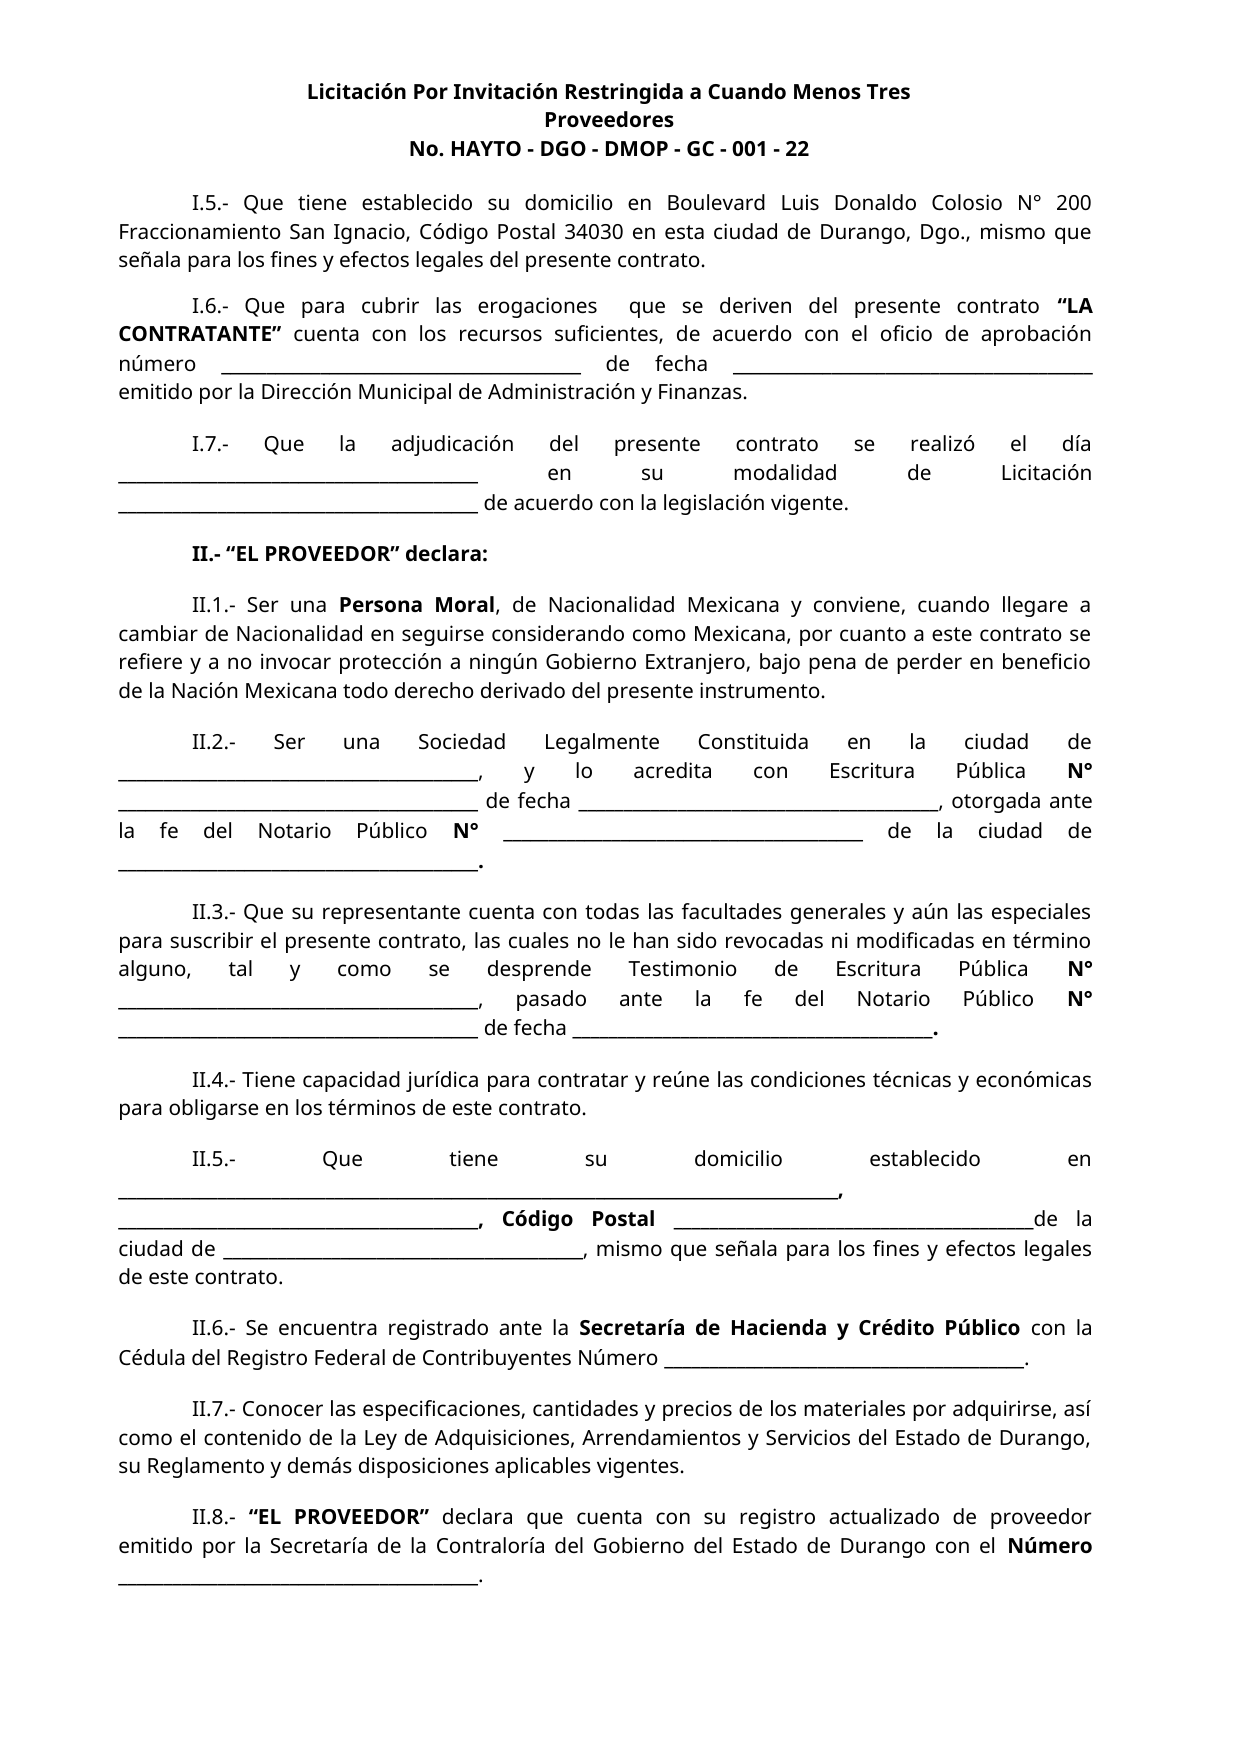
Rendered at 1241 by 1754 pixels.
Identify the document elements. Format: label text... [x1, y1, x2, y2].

text II.2.- Ser una Sociedad Legalmente Constituida en la ciudad de ________________________________________, y lo acredita con Escritura Pública N° ________________________________________ de fecha ________________________________________, otorgada ante la fe del Notario Público N° ________________________________________ de la ciudad de ________________________________________. [118, 727, 1093, 874]
text II.8.- “EL PROVEEDOR” declara que cuenta con su registro actualizado de proveedor emitido por la Secretaría de la Contraloría del Gobierno del Estado de Durango con el Número ________________________________________. [118, 1502, 1093, 1589]
text I.5.- Que tiene establecido su domicilio en Boulevard Luis Donaldo Colosio N° 200 Fraccionamiento San Ignacio, Código Postal 34030 en esta ciudad de Durango, Dgo., mismo que señala para los fines y efectos legales del presente contrato. [118, 188, 1093, 274]
text II.- “EL PROVEEDOR” declara: [118, 539, 1093, 568]
text II.7.- Conocer las especificaciones, cantidades y precios de los materiales por adquirirse, así como el contenido de la Ley de Adquisiciones, Arrendamientos y Servicios del Estado de Durango, su Reglamento y demás disposiciones aplicables vigentes. [118, 1394, 1093, 1480]
text I.7.- Que la adjudicación del presente contrato se realizó el día ________________________________________ en su modalidad de Licitación ________________________________________ de acuerdo con la legislación vigente. [118, 429, 1093, 517]
text II.5.- Que tiene su domicilio establecido en ________________________________________________________________________________, ________________________________________, Código Postal ________________________________________de la ciudad de ________________________________________, mismo que señala para los fines y efectos legales de este contrato. [118, 1144, 1093, 1291]
text II.4.- Tiene capacidad jurídica para contratar y reúne las condiciones técnicas y económicas para obligarse en los términos de este contrato. [118, 1065, 1093, 1122]
text II.6.- Se encuentra registrado ante la Secretaría de Hacienda y Crédito Público con la Cédula del Registro Federal de Contribuyentes Número ________________________________________. [118, 1313, 1093, 1372]
text I.6.- Que para cubrir las erogaciones que se deriven del presente contrato “LA CONTRATANTE” cuenta con los recursos suficientes, de acuerdo con el oficio de aprobación número ________________________________________ de fecha ________________________________________ emitido por la Dirección Municipal de Administración y Finanzas. [118, 291, 1093, 406]
text II.3.- Que su representante cuenta con todas las facultades generales y aún las especiales para suscribir el presente contrato, las cuales no le han sido revocadas ni modificadas en término alguno, tal y como se desprende Testimonio de Escritura Pública N° ________________________________________, pasado ante la fe del Notario Público N° ________________________________________ de fecha ________________________________________. [118, 897, 1093, 1042]
text II.1.- Ser una Persona Moral, de Nacionalidad Mexicana y conviene, cuando llegare a cambiar de Nacionalidad en seguirse considerando como Mexicana, por cuanto a este contrato se refiere y a no invocar protección a ningún Gobierno Extranjero, bajo pena de perder en beneficio de la Nación Mexicana todo derecho derivado del presente instrumento. [118, 591, 1093, 704]
